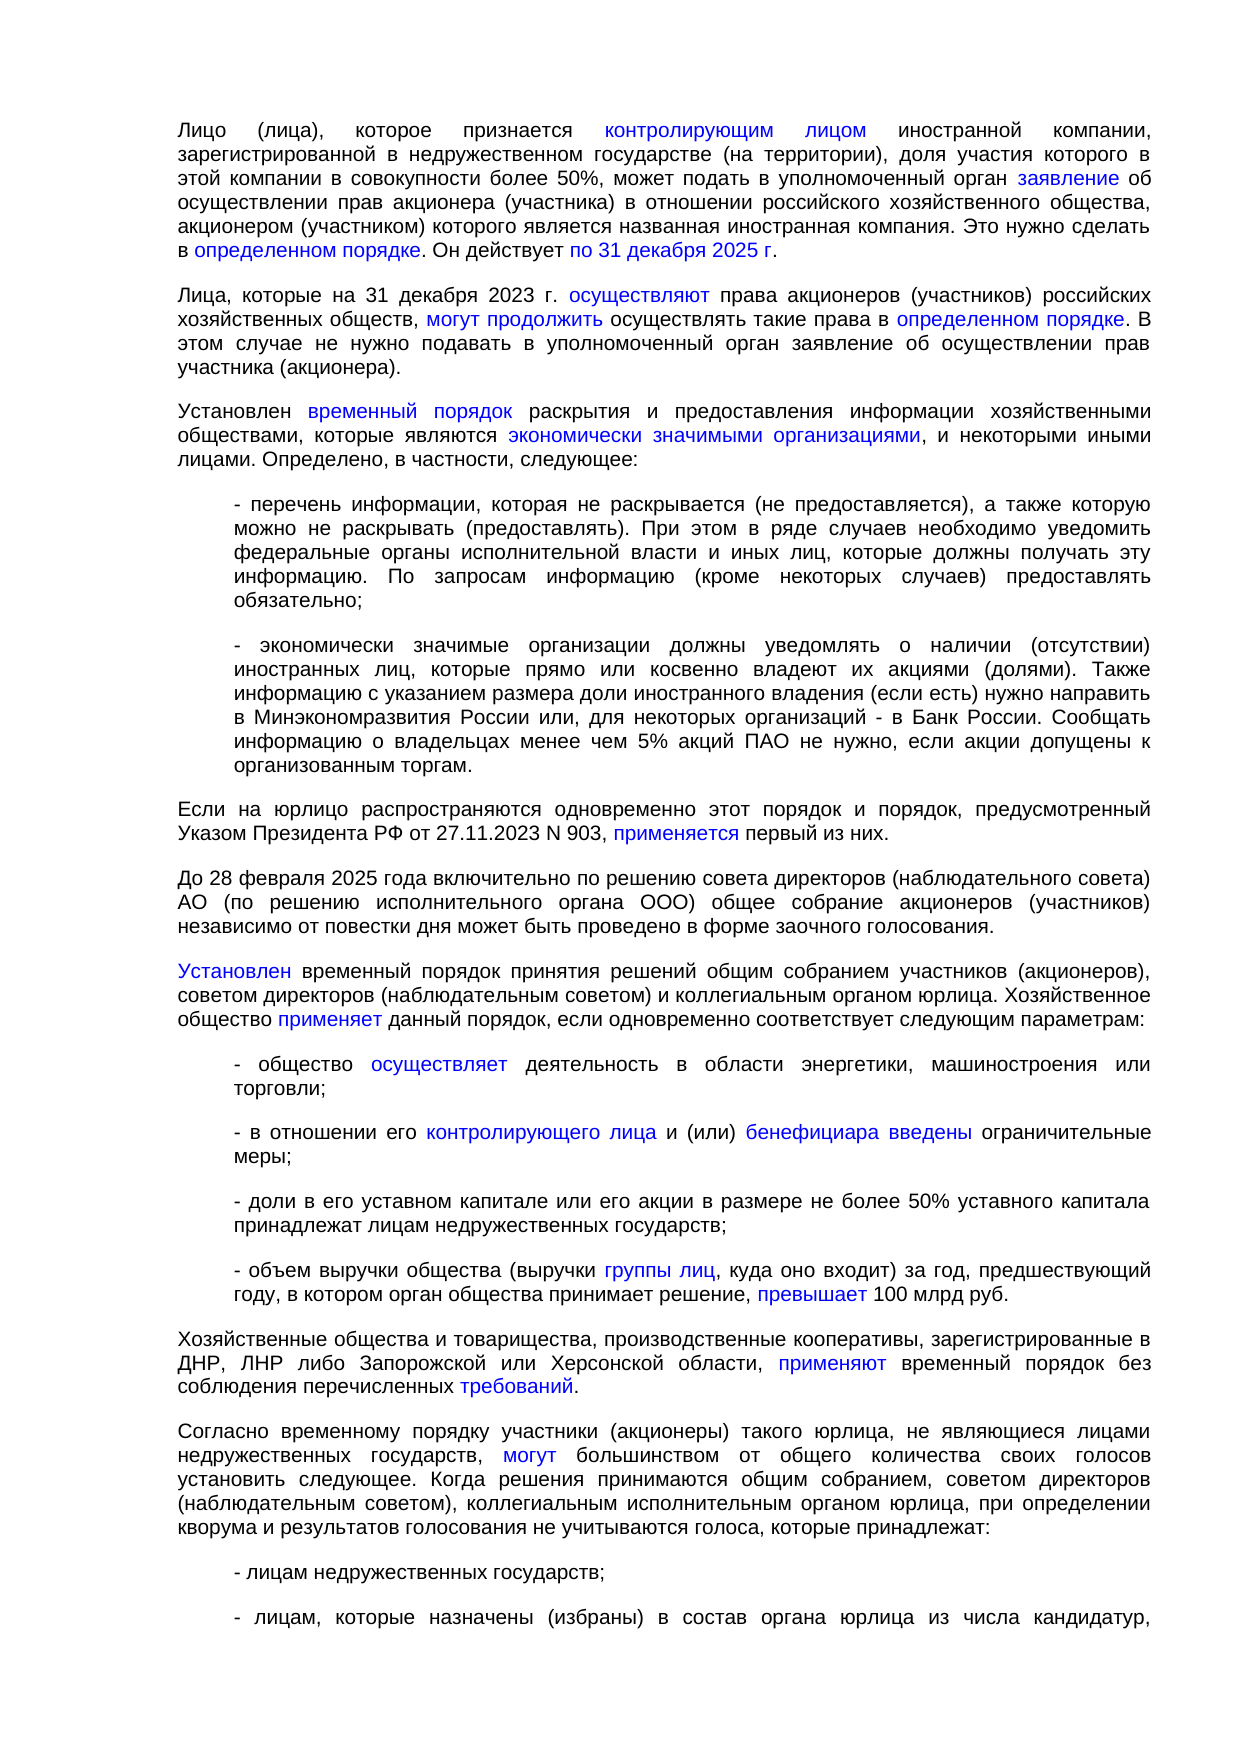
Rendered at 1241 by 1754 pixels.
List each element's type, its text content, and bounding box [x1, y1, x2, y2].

text Если на юрлицо распространяются одновременно этот порядок и порядок, предусмотренный Указом Президента РФ от 27.11.2023 N 903, применяется первый из них. [177, 797, 1152, 845]
text Согласно временному порядку участники (акционеры) такого юрлица, не являющиеся лицами недружественных государств, могут большинством от общего количества своих голосов установить следующее. Когда решения принимаются общим собранием, советом директоров (наблюдательным советом), коллегиальным исполнительным органом юрлица, при определении кворума и результатов голосования не учитываются голоса, которые принадлежат: [177, 1419, 1152, 1539]
text Установлен временный порядок принятия решений общим собранием участников (акционеров), советом директоров (наблюдательным советом) и коллегиальным органом юрлица. Хозяйственное общество применяет данный порядок, если одновременно соответствует следующим параметрам: [177, 959, 1152, 1031]
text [233, 1604, 1152, 1628]
text - экономически значимые организации должны уведомлять о наличии (отсутствии) иностранных лиц, которые прямо или косвенно владеют их акциями (долями). Также информацию с указанием размера доли иностранного владения (если есть) нужно направить в Минэкономразвития России или, для некоторых организаций - в Банк России. Сообщать информацию о владельцах менее чем 5% акций ПАО не нужно, если акции допущены к организованным торгам. [233, 633, 1152, 776]
text - в отношении его контролирующего лица и (или) бенефициара введены ограничительные меры; [233, 1120, 1152, 1168]
text Лица, которые на 31 декабря 2023 г. осуществляют права акционеров (участников) российских хозяйственных обществ, могут продолжить осуществлять такие права в определенном порядке. В этом случае не нужно подавать в уполномоченный орган заявление об осуществлении прав участника (акционера). [177, 283, 1152, 378]
text - общество осуществляет деятельность в области энергетики, машиностроения или торговли; [233, 1051, 1152, 1099]
text Лицо (лица), которое признается контролирующим лицом иностранной компании, зарегистрированной в недружественном государстве (на территории), доля участия которого в этой компании в совокупности более 50%, может подать в уполномоченный орган заявление об осуществлении прав акционера (участника) в отношении российского хозяйственного общества, акционером (участником) которого является названная иностранная компания. Это нужно сделать в определенном порядке. Он действует по 31 декабря 2025 г. [177, 118, 1152, 262]
text - лицам недружественных государств; [233, 1560, 1152, 1584]
text Хозяйственные общества и товарищества, производственные кооперативы, зарегистрированные в ДНР, ЛНР либо Запорожской или Херсонской области, применяют временный порядок без соблюдения перечисленных требований. [177, 1326, 1152, 1398]
text До 28 февраля 2025 года включительно по решению совета директоров (наблюдательного совета) АО (по решению исполнительного органа ООО) общее собрание акционеров (участников) независимо от повестки дня может быть проведено в форме заочного голосования. [177, 866, 1152, 938]
text Установлен временный порядок раскрытия и предоставления информации хозяйственными обществами, которые являются экономически значимыми организациями, и некоторыми иными лицами. Определено, в частности, следующее: [177, 399, 1152, 471]
text - доли в его уставном капитале или его акции в размере не более 50% уставного капитала принадлежат лицам недружественных государств; [233, 1189, 1152, 1237]
text - объем выручки общества (выручки группы лиц, куда оно входит) за год, предшествующий году, в котором орган общества принимает решение, превышает 100 млрд руб. [233, 1258, 1152, 1306]
text - перечень информации, которая не раскрывается (не предоставляется), а также которую можно не раскрывать (предоставлять). При этом в ряде случаев необходимо уведомить федеральные органы исполнительной власти и иных лиц, которые должны получать эту информацию. По запросам информацию (кроме некоторых случаев) предоставлять обязательно; [233, 492, 1152, 612]
